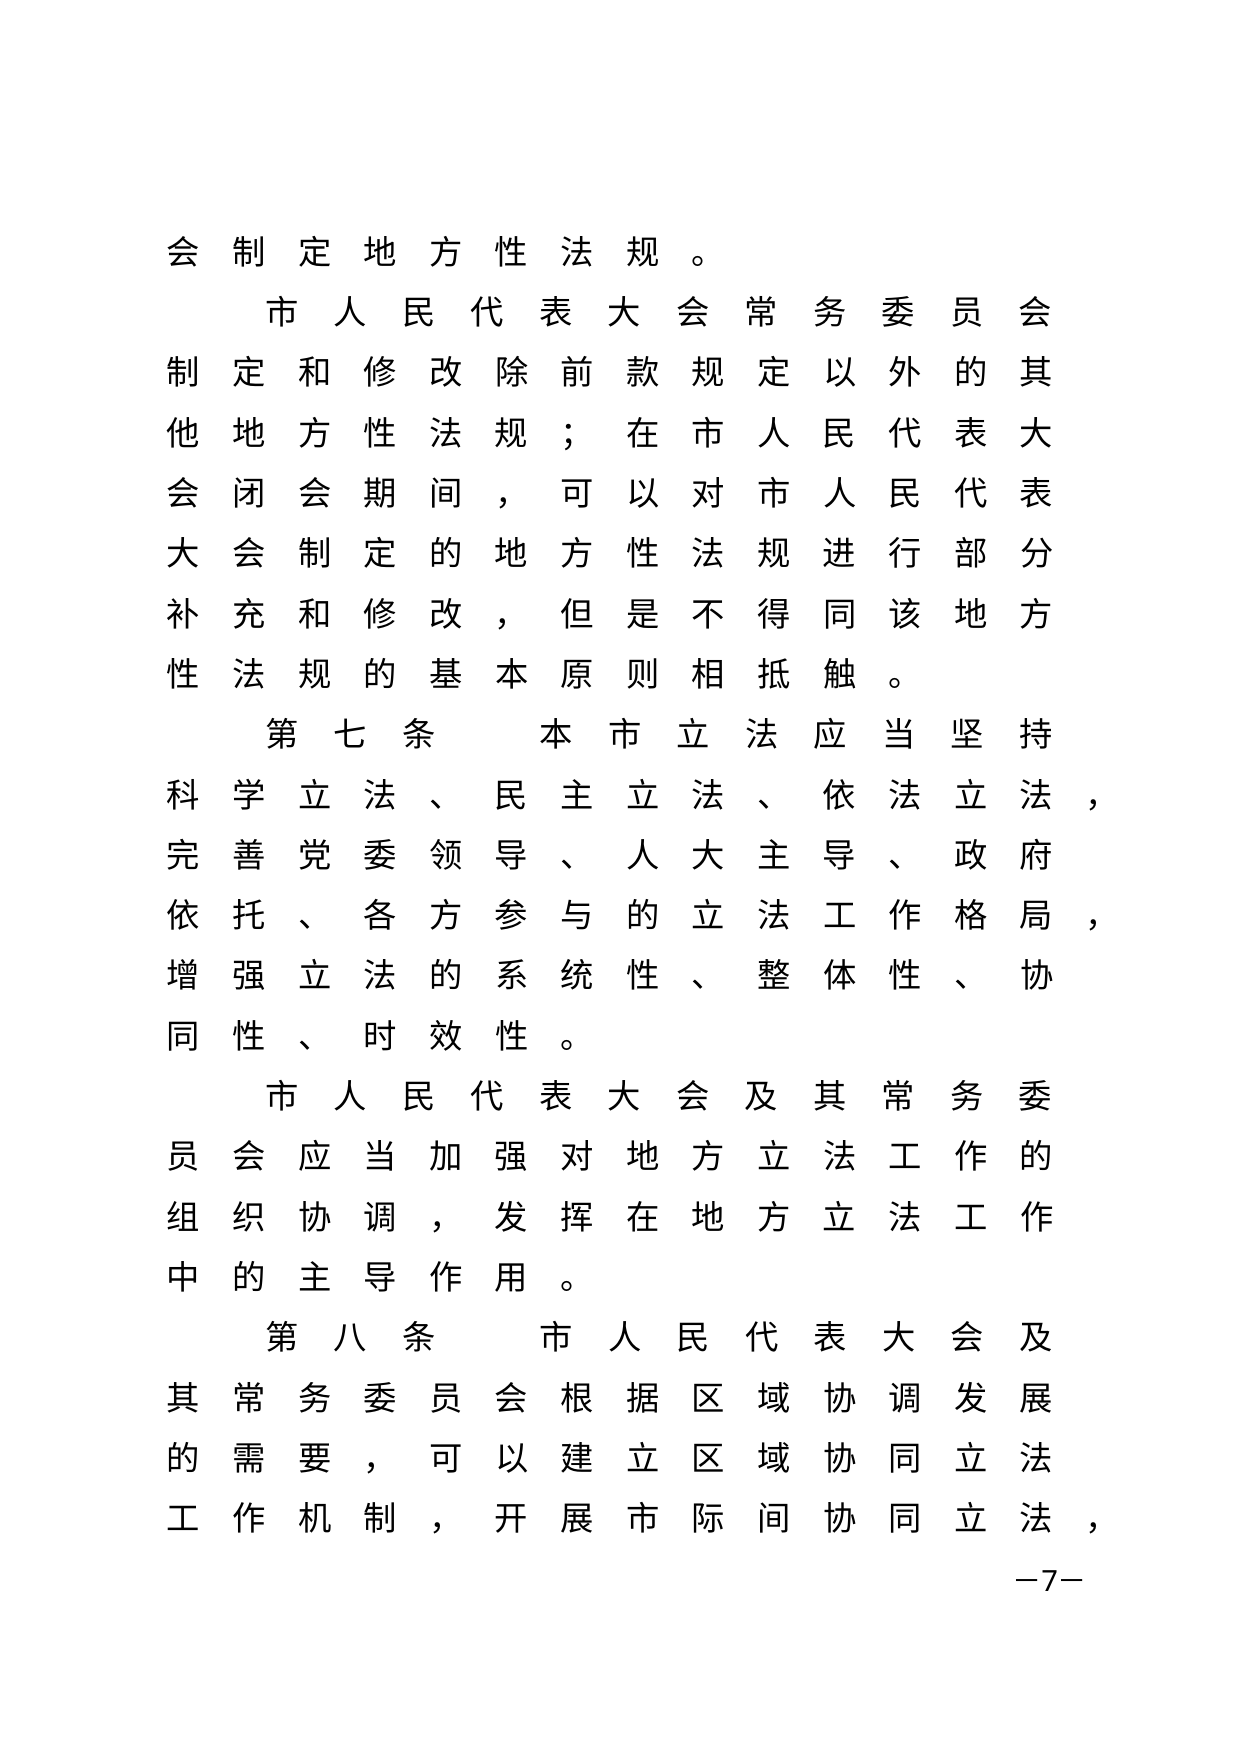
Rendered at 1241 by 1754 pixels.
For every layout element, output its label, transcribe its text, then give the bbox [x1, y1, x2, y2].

text 第六条 涉及本行政区域特别重大事项或者法律、法规规定由市人民代表大会制定地方性法规的事项，应当由市人民代表大会制定地方性法规。 [167, 219, 1085, 280]
text 市人民代表大会及其常务委员会应当加强对地方立法工作的组织协调，发挥在地方立法工作中的主导作用。 [167, 1064, 1085, 1305]
text 第八条 市人民代表大会及其常务委员会根据区域协调发展的需要，可以建立区域协同立法工作机制，开展市际间协同立法，加强区域协调发展和区域合作治理。 [167, 1305, 1085, 1546]
text 第七条 本市立法应当坚持科学立法、民主立法、依法立法，完善党委领导、人大主导、政府依托、各方参与的立法工作格局，增强立法的系统性、整体性、协同性、时效性。 [167, 702, 1085, 1064]
text 市人民代表大会常务委员会制定和修改除前款规定以外的其他地方性法规；在市人民代表大会闭会期间，可以对市人民代表大会制定的地方性法规进行部分补充和修改，但是不得同该地方性法规的基本原则相抵触。 [167, 280, 1085, 702]
